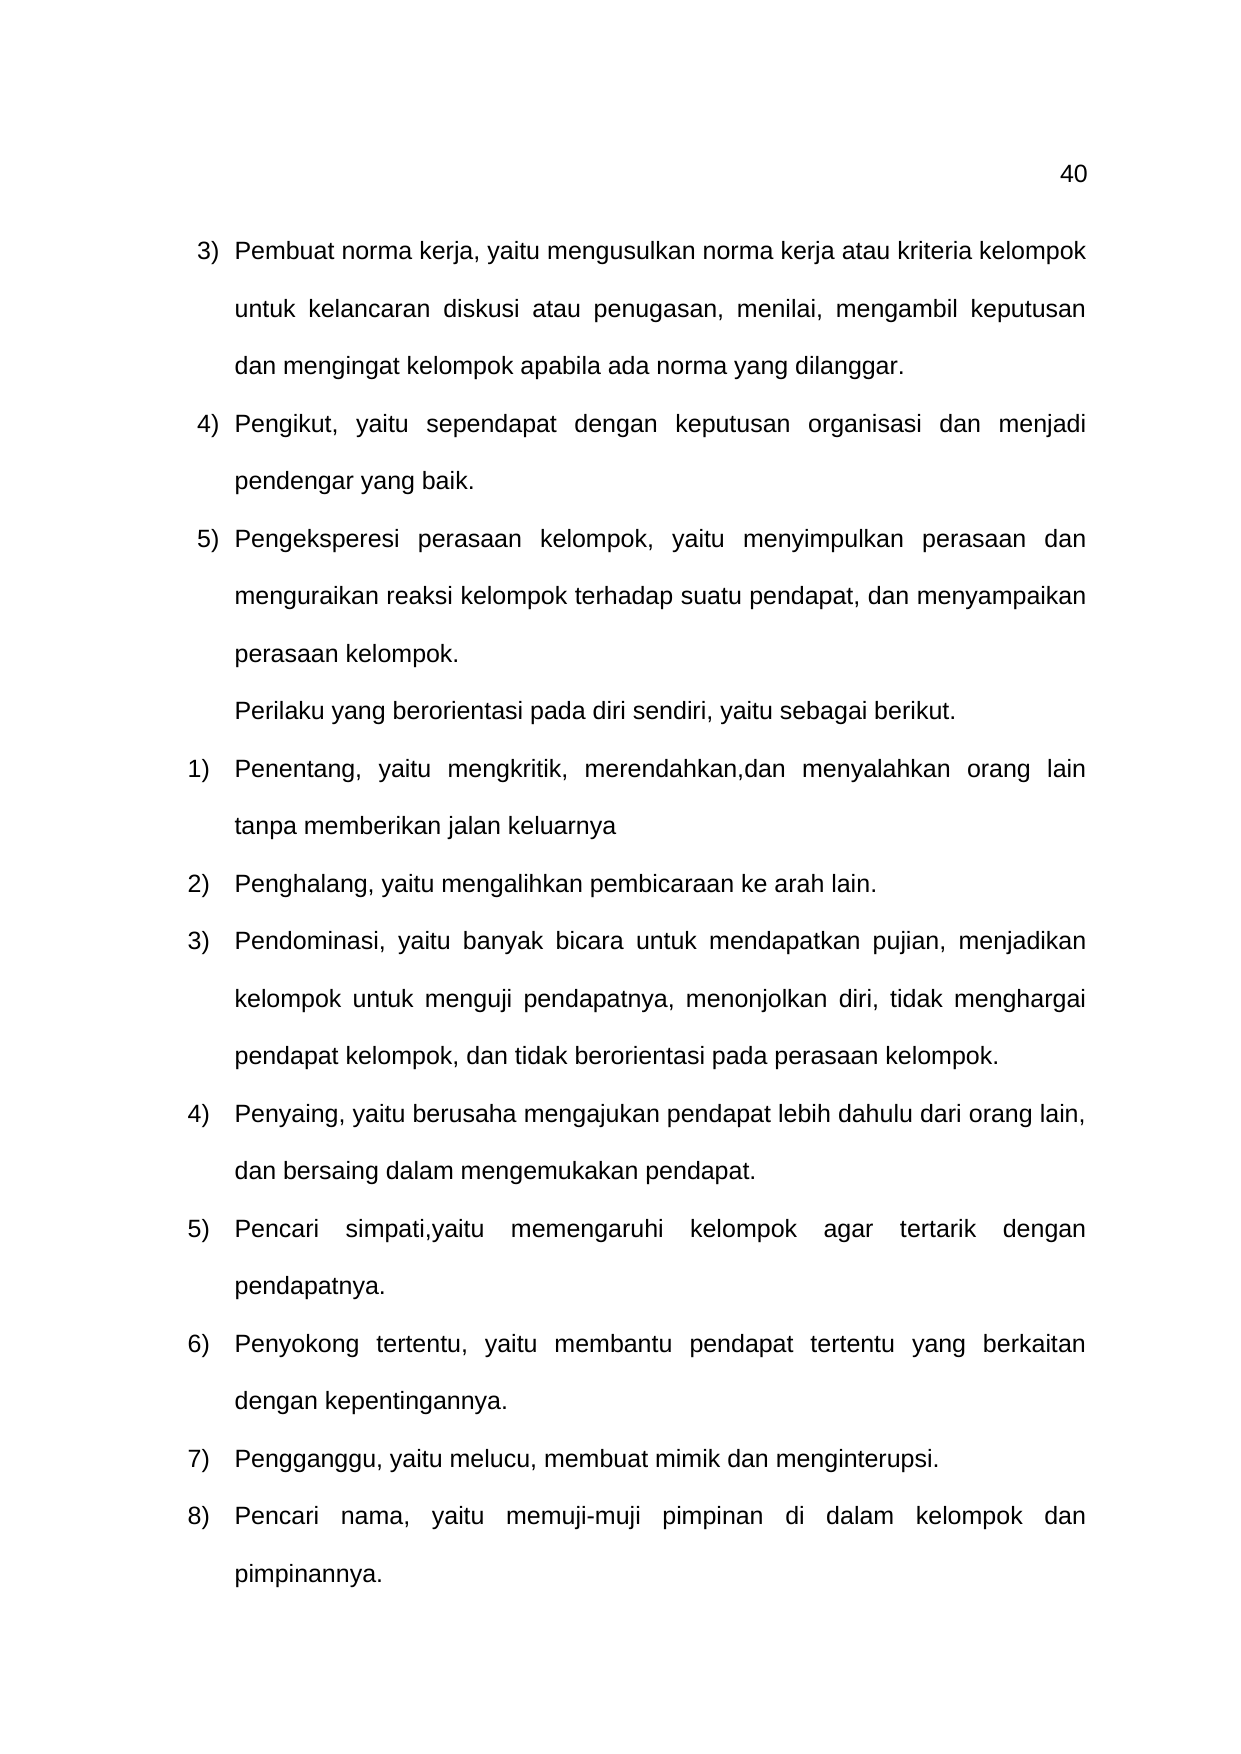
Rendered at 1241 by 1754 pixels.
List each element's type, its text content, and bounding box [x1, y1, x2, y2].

list Pendominasi, yaitu banyak bicara untuk mendapatkan pujian, menjadikan kelompok untuk menguji pendapatnya, menonjolkan diri, tidak menghargai pendapat kelompok, dan tidak berorientasi pada perasaan kelompok. [187, 926, 1087, 1070]
list Penyokong tertentu, yaitu membantu pendapat tertentu yang berkaitan dengan kepentingannya. [187, 1329, 1087, 1415]
list Pencari simpati,yaitu memengaruhi kelompok agar tertarik dengan pendapatnya. [187, 1214, 1087, 1300]
text Perilaku yang berorientasi pada diri sendiri, yaitu sebagai berikut. [234, 696, 1087, 725]
list Penentang, yaitu mengkritik, merendahkan,dan menyalahkan orang lain tanpa memberikan jalan keluarnya [187, 754, 1087, 840]
list Pencari nama, yaitu memuji-muji pimpinan di dalam kelompok dan pimpinannya. [187, 1501, 1087, 1587]
list Pengganggu, yaitu melucu, membuat mimik dan menginterupsi. [187, 1444, 1087, 1472]
list Pengikut, yaitu sependapat dengan keputusan organisasi dan menjadi pendengar yang baik. [197, 409, 1087, 495]
list Penyaing, yaitu berusaha mengajukan pendapat lebih dahulu dari orang lain, dan bersaing dalam mengemukakan pendapat. [187, 1099, 1087, 1185]
list Pengeksperesi perasaan kelompok, yaitu menyimpulkan perasaan dan menguraikan reaksi kelompok terhadap suatu pendapat, dan menyampaikan perasaan kelompok. [197, 524, 1087, 667]
list Pembuat norma kerja, yaitu mengusulkan norma kerja atau kriteria kelompok untuk kelancaran diskusi atau penugasan, menilai, mengambil keputusan dan mengingat kelompok apabila ada norma yang dilanggar. [197, 236, 1087, 380]
list Penghalang, yaitu mengalihkan pembicaraan ke arah lain. [187, 869, 1087, 897]
